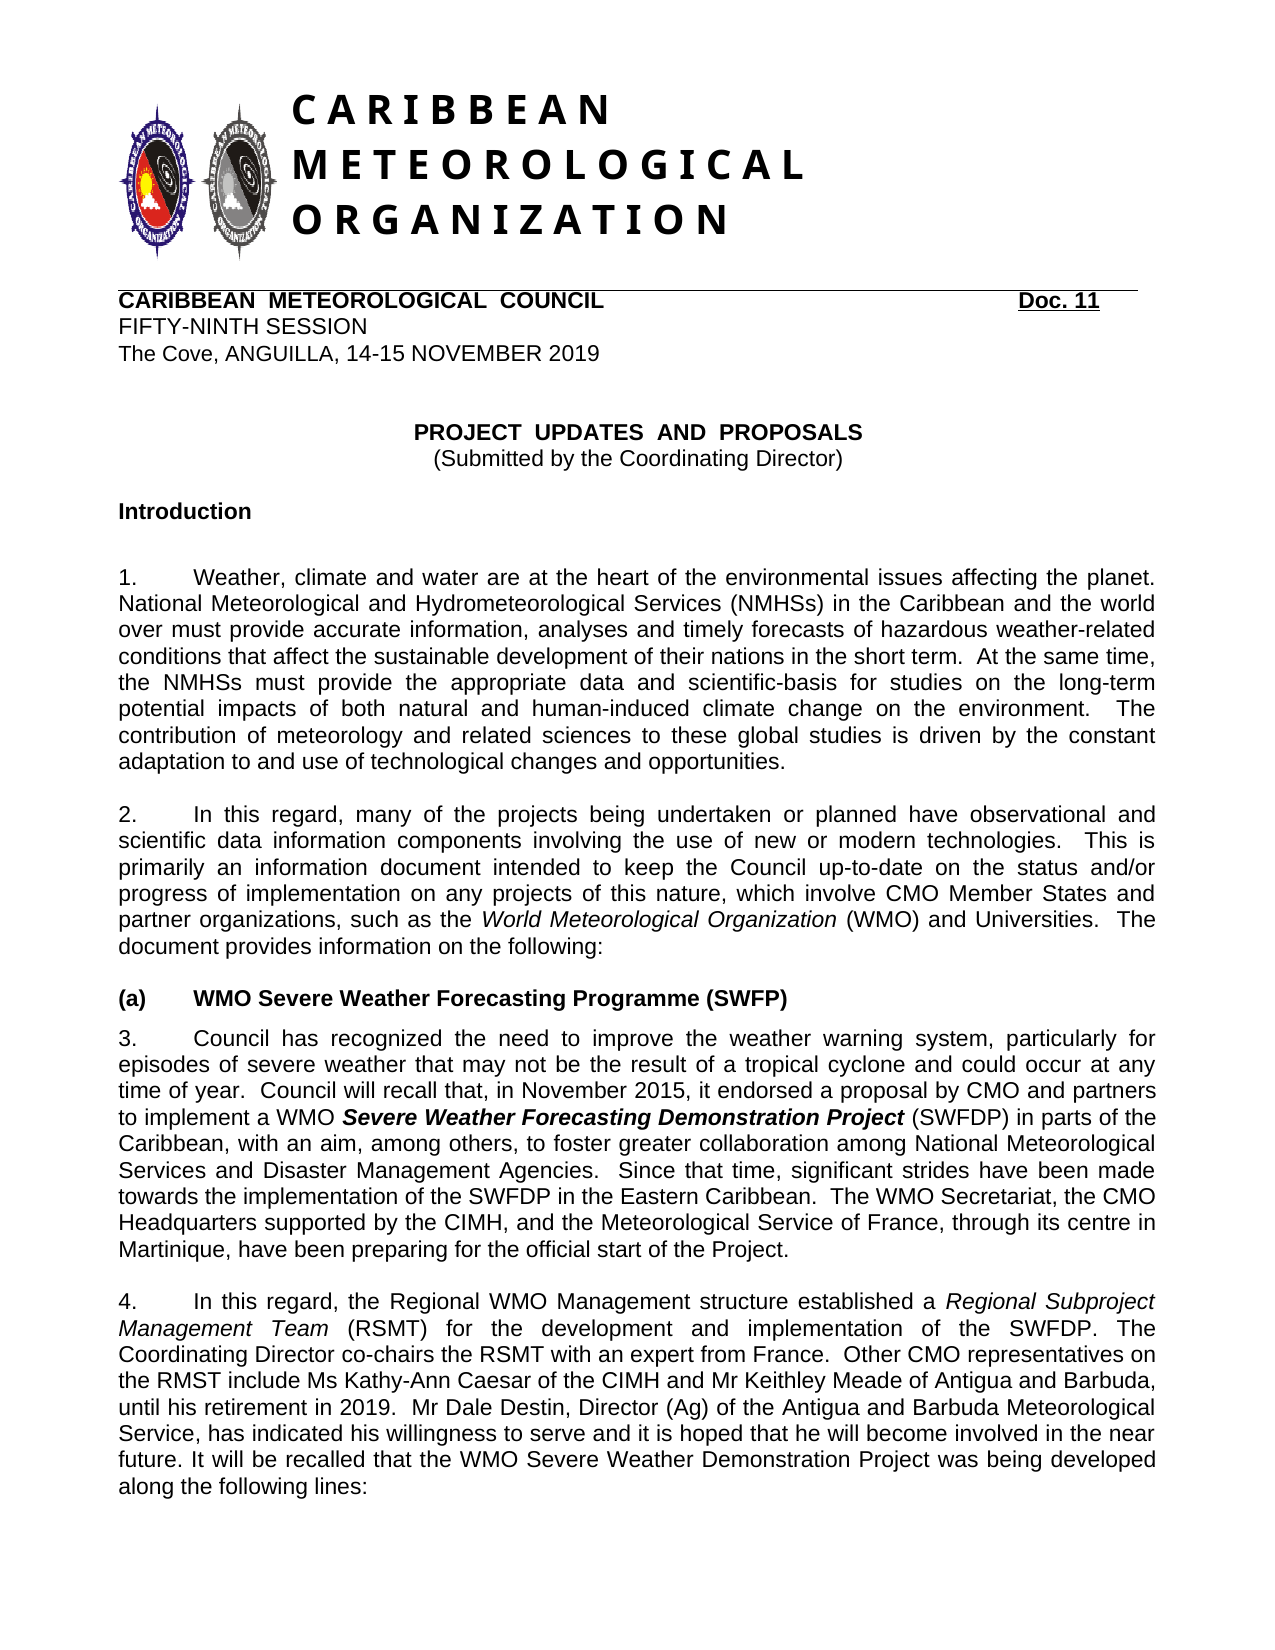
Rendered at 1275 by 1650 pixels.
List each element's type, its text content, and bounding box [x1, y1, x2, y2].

text FIFTY-NINTH SESSION [118, 313, 1158, 340]
list In this regard, many of the projects being undertaken or planned have observational and scientific data information components involving the use of new or modern technologies. This is primarily an information document intended to keep the Council up-to-date on the status and/or progress of implementation on any projects of this nature, which involve CMO Member States and partner organizations, such as the World Meteorological Organization (WMO) and Universities. The document provides information on the following: [118, 801, 1157, 959]
subtitle (a) WMO Severe Weather Forecasting Programme (SWFP) [118, 985, 1157, 1012]
text (Submitted by the Coordinating Director) [118, 445, 1158, 471]
text The Cove, ANGUILLA, 14-15 NOVEMBER 2019 [118, 340, 1158, 366]
list Weather, climate and water are at the heart of the environmental issues affecting the planet. National Meteorological and Hydrometeorological Services (NMHSs) in the Caribbean and the world over must provide accurate information, analyses and timely forecasts of hazardous weather-related conditions that affect the sustainable development of their nations in the short term. At the same time, the NMHSs must provide the appropriate data and scientific-basis for studies on the long-term potential impacts of both natural and human-induced climate change on the environment. The contribution of meteorology and related sciences to these global studies is driven by the constant adaptation to and use of technological changes and opportunities. [118, 564, 1157, 774]
text CARIBBEAN METEOROLOGICAL COUNCIL Doc. 11 [118, 287, 1158, 313]
list In this regard, the Regional WMO Management structure established a Regional Subproject Management Team (RSMT) for the development and implementation of the SWFDP. The Coordinating Director co-chairs the RSMT with an expert from France. Other CMO representatives on the RMST include Ms Kathy-Ann Caesar of the CIMH and Mr Keithley Meade of Antigua and Barbuda, until his retirement in 2019. Mr Dale Destin, Director (Ag) of the Antigua and Barbuda Meteorological Service, has indicated his willingness to serve and it is hoped that he will become involved in the near future. It will be recalled that the WMO Severe Weather Demonstration Project was being developed along the following lines: [118, 1288, 1157, 1499]
subtitle Introduction [118, 498, 1157, 524]
subtitle PROJECT UPDATES AND PROPOSALS [118, 419, 1158, 445]
list Council has recognized the need to improve the weather warning system, particularly for episodes of severe weather that may not be the result of a tropical cyclone and could occur at any time of year. Council will recall that, in November 2015, it endorsed a proposal by CMO and partners to implement a WMO Severe Weather Forecasting Demonstration Project (SWFDP) in parts of the Caribbean, with an aim, among others, to foster greater collaboration among National Meteorological Services and Disaster Management Agencies. Since that time, significant strides have been made towards the implementation of the SWFDP in the Eastern Caribbean. The WMO Secretariat, the CMO Headquarters supported by the CIMH, and the Meteorological Service of France, through its centre in Martinique, have been preparing for the official start of the Project. [118, 1025, 1157, 1262]
